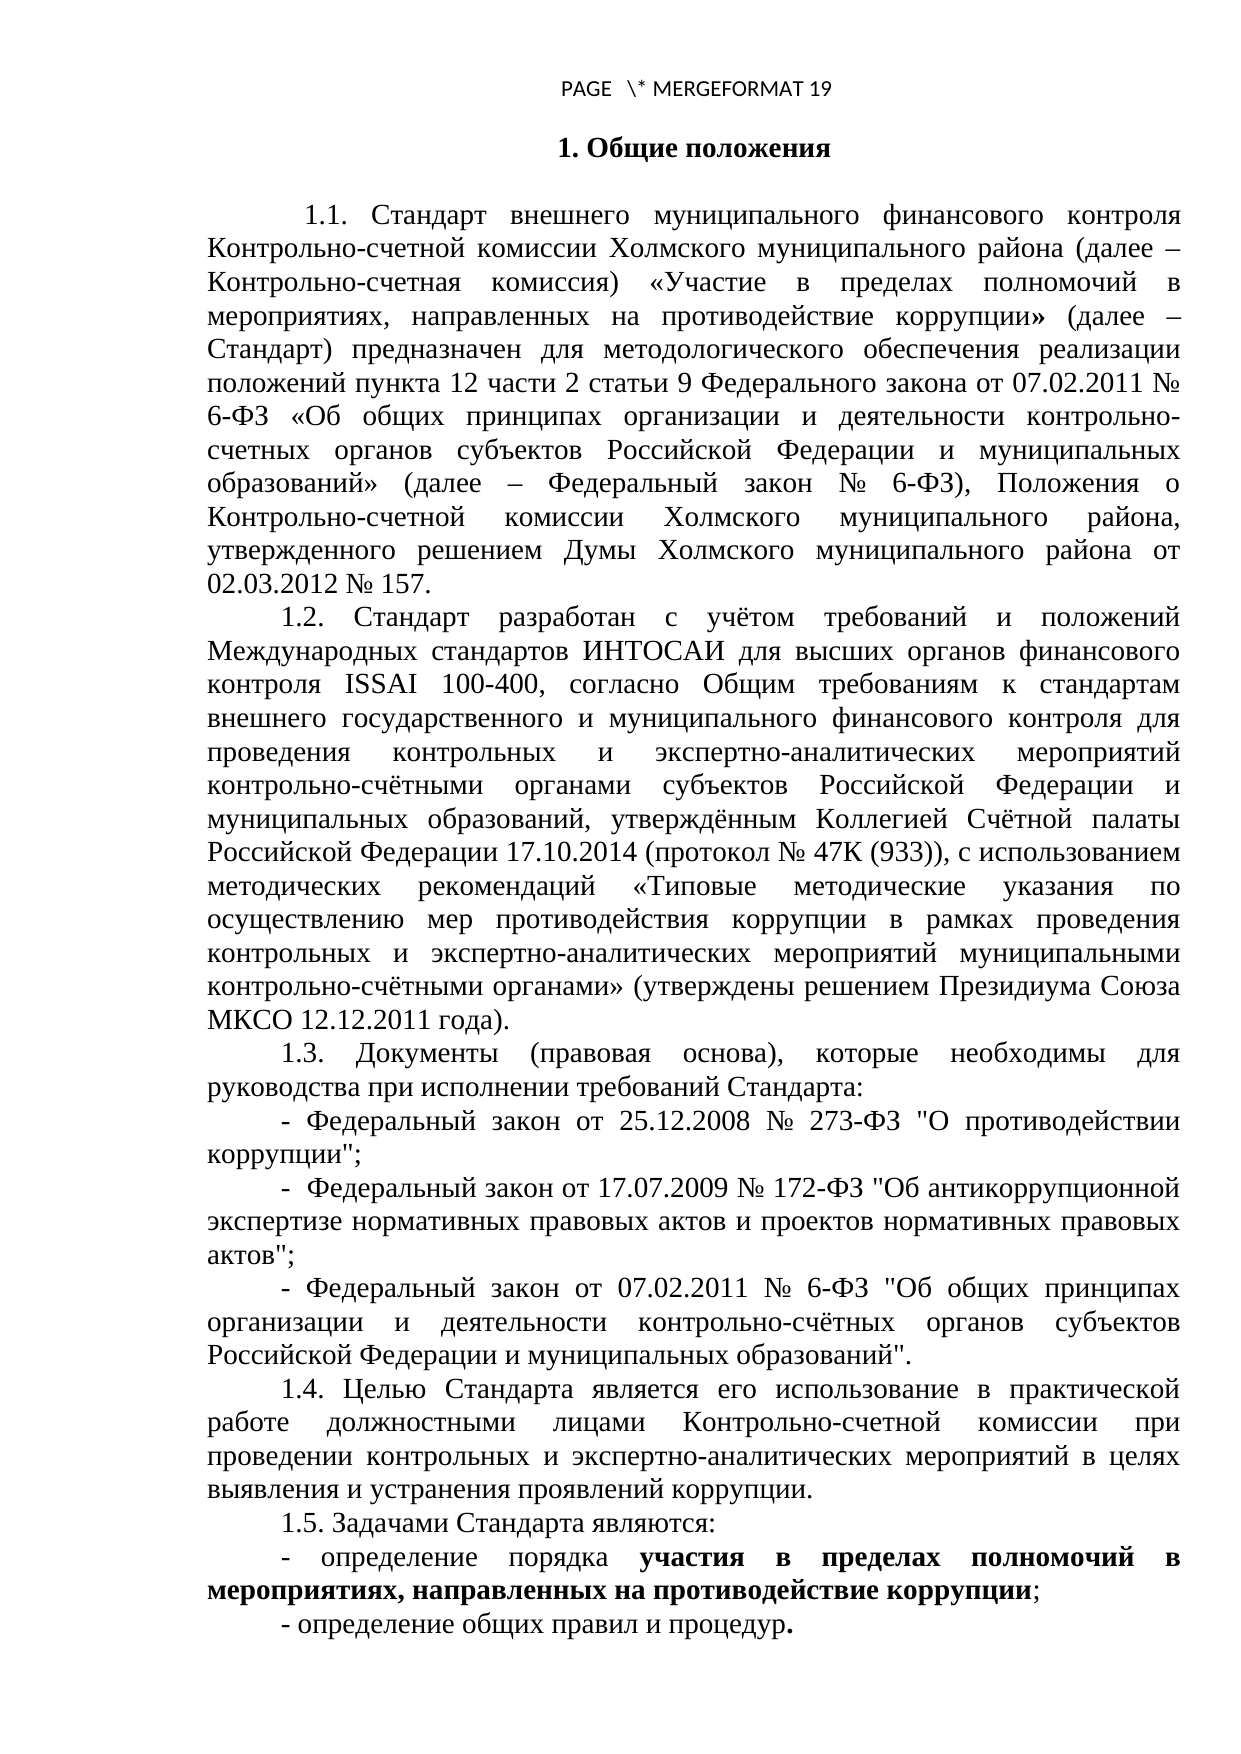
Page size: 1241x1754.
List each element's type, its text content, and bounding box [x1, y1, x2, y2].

text - Федеральный закон от 07.02.2011 № 6-ФЗ "Об общих принципах организации и деятельности контрольно-счётных органов субъектов Российской Федерации и муниципальных образований". [207, 1270, 1181, 1371]
text - Федеральный закон от 17.07.2009 № 172-ФЗ "Об антикоррупционной экспертизе нормативных правовых актов и проектов нормативных правовых актов"; [207, 1170, 1181, 1270]
text - определение общих правил и процедур. [207, 1606, 1181, 1639]
text - определение порядка участия в пределах полномочий в мероприятиях, направленных на противодействие коррупции; [207, 1539, 1181, 1606]
text 1. Общие положения [207, 130, 1181, 163]
text 1.1. Стандарт внешнего муниципального финансового контроля Контрольно-счетной комиссии Холмского муниципального района (далее – Контрольно-счетная комиссия) «Участие в пределах полномочий в мероприятиях, направленных на противодействие коррупции» (далее – Стандарт) предназначен для методологического обеспечения реализации положений пункта 12 части 2 статьи 9 Федерального закона от 07.02.2011 № 6-ФЗ «Об общих принципах организации и деятельности контрольно-счетных органов субъектов Российской Федерации и муниципальных образований» (далее – Федеральный закон № 6-ФЗ), Положения о Контрольно-счетной комиссии Холмского муниципального района, утвержденного решением Думы Холмского муниципального района от 02.03.2012 № 157. [207, 197, 1181, 599]
text 1.4. Целью Стандарта является его использование в практической работе должностными лицами Контрольно-счетной комиссии при проведении контрольных и экспертно-аналитических мероприятий в целях выявления и устранения проявлений коррупции. [207, 1371, 1181, 1505]
text 1.2. Стандарт разработан с учётом требований и положений Международных стандартов ИНТОСАИ для высших органов финансового контроля ISSAI 100-400, согласно Общим требованиям к стандартам внешнего государственного и муниципального финансового контроля для проведения контрольных и экспертно-аналитических мероприятий контрольно-счётными органами субъектов Российской Федерации и муниципальных образований, утверждённым Коллегией Счётной палаты Российской Федерации 17.10.2014 (протокол № 47К (933)), с использованием методических рекомендаций «Типовые методические указания по осуществлению мер противодействия коррупции в рамках проведения контрольных и экспертно-аналитических мероприятий муниципальными контрольно-счётными органами» (утверждены решением Президиума Союза МКСО 12.12.2011 года). [207, 599, 1181, 1036]
text 1.5. Задачами Стандарта являются: [207, 1505, 1181, 1539]
text - Федеральный закон от 25.12.2008 № 273-ФЗ "О противодействии коррупции"; [207, 1103, 1181, 1170]
text 1.3. Документы (правовая основа), которые необходимы для руководства при исполнении требований Стандарта: [207, 1036, 1181, 1103]
